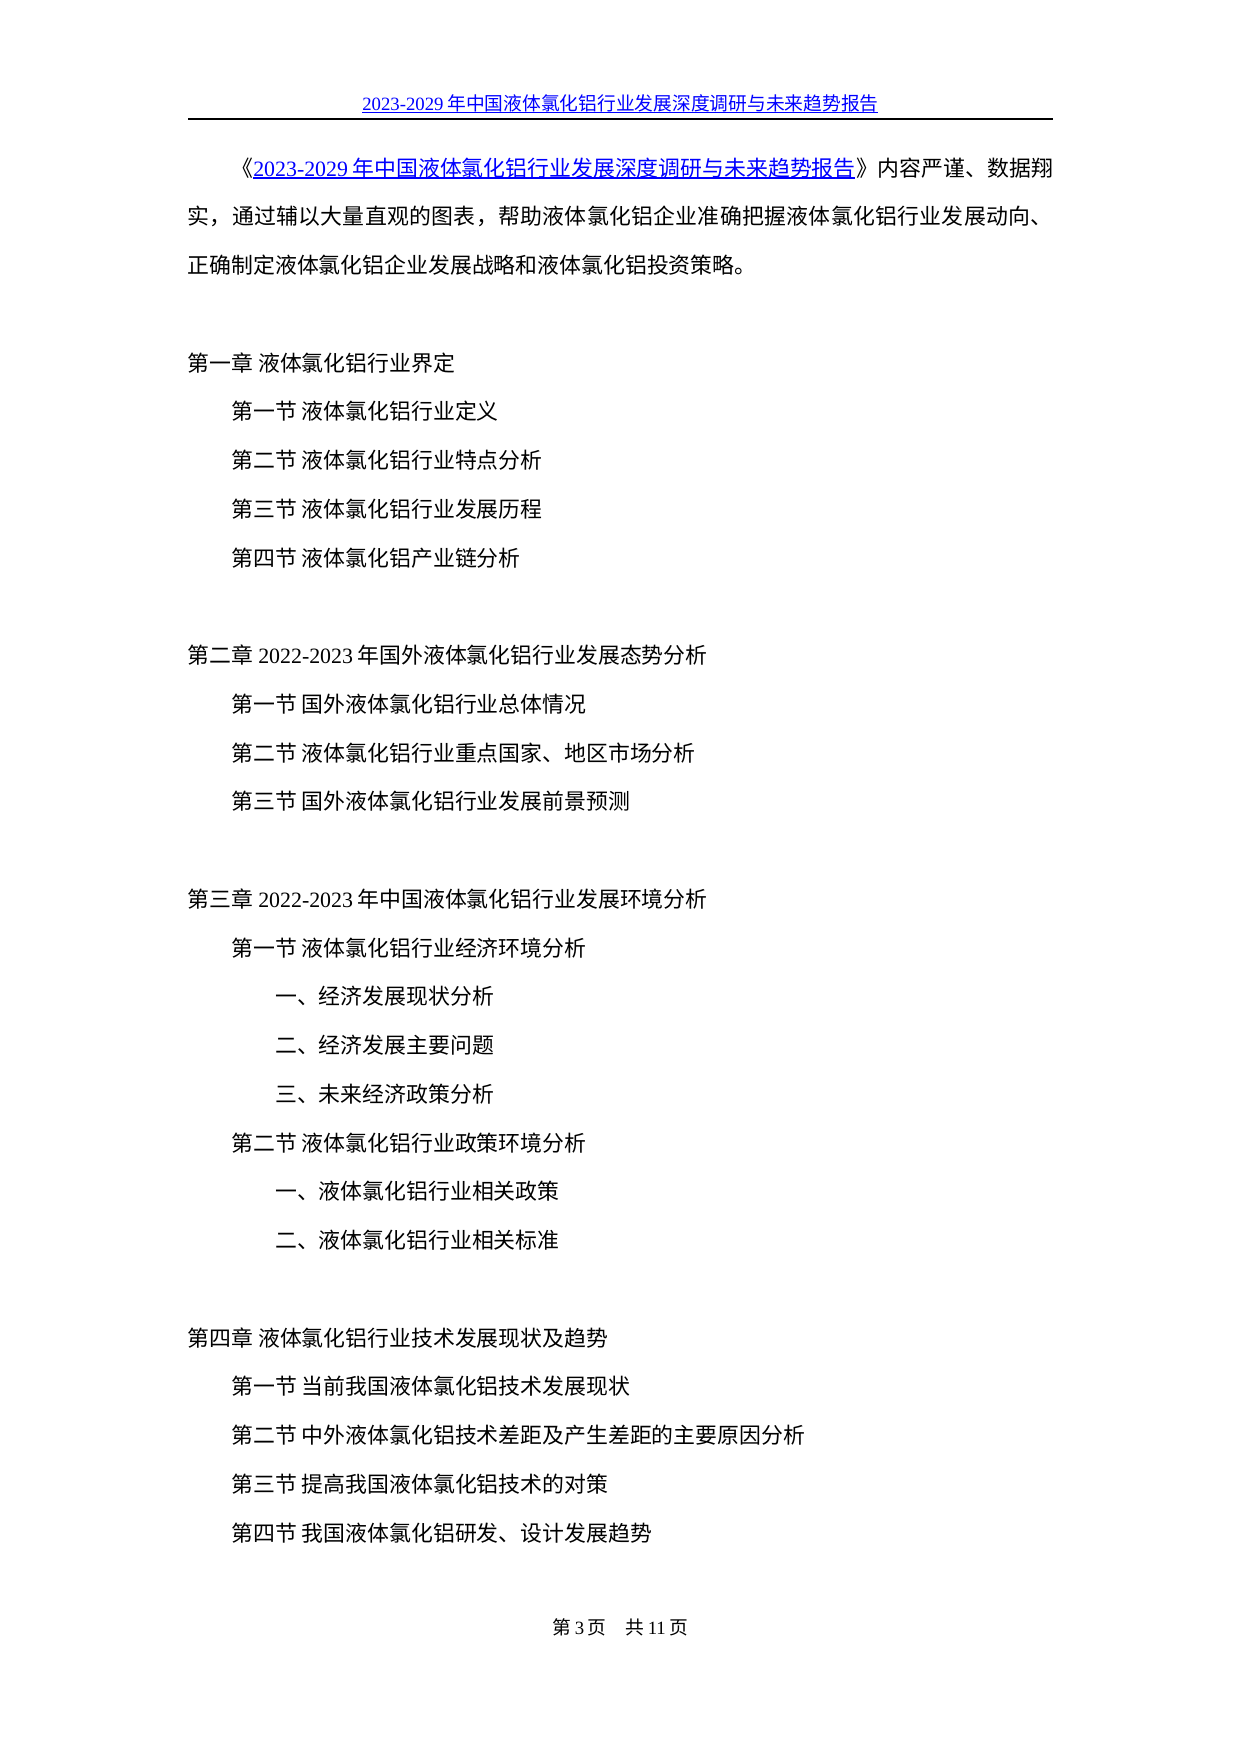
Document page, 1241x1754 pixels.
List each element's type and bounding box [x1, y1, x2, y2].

text [187, 150, 1053, 1548]
